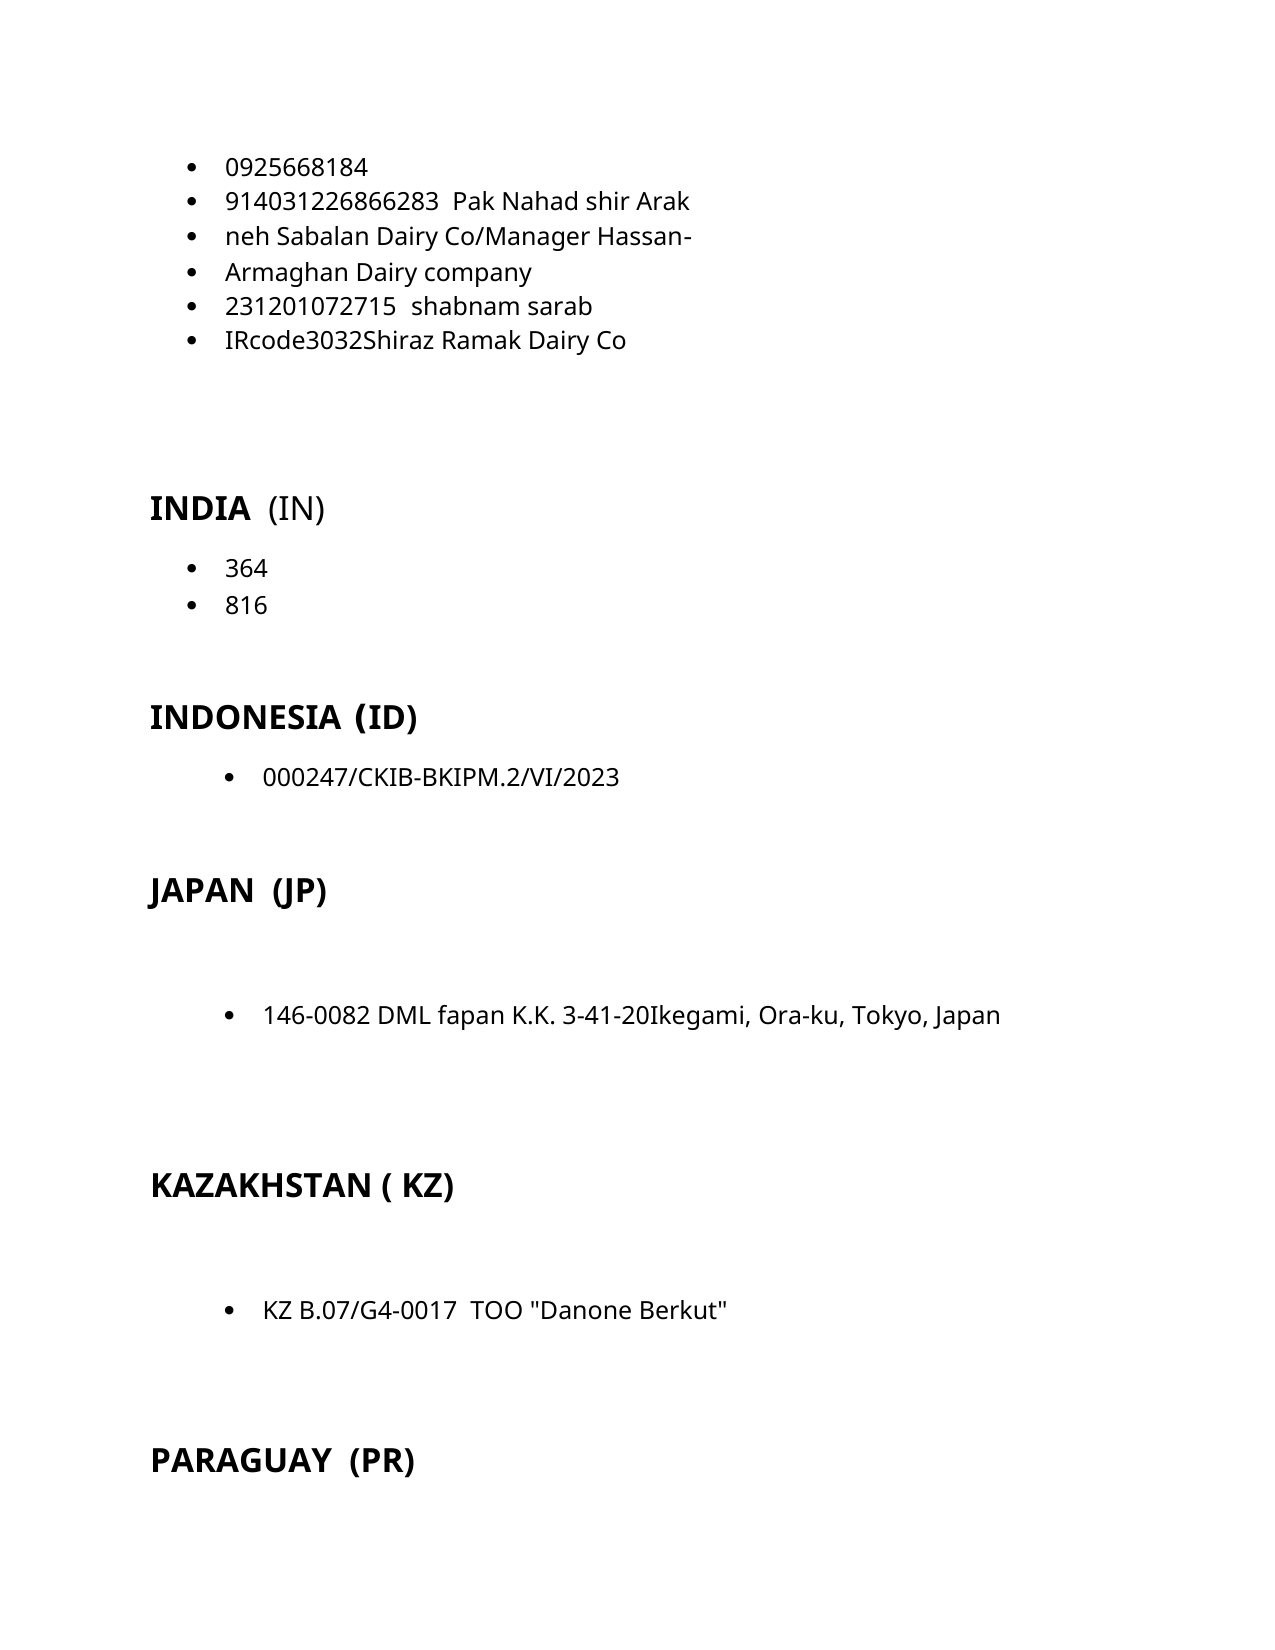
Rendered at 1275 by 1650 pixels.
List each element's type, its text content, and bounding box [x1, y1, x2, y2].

list Armaghan Dairy company [187, 255, 1125, 289]
list neh Sabalan Dairy Co/Manager Hassan- [187, 218, 1125, 252]
list 0925668184 [187, 150, 1125, 184]
text PARAGUAY (PR) [150, 1437, 1125, 1482]
list 231201072715 shabnam sarab [187, 289, 1125, 323]
text KAZAKHSTAN ( KZ) [150, 1162, 1125, 1207]
list 816 [187, 587, 1125, 621]
list 000247/CKIB-BKIPM.2/VI/2023 [225, 760, 1125, 794]
text JAPAN (JP) [150, 867, 1125, 912]
list 364 [187, 551, 1125, 584]
text INDIA (IN) [150, 485, 1125, 530]
list 914031226866283 Pak Nahad shir Arak [187, 184, 1125, 218]
list KZ B.07/G4-0017 TOO "Danone Berkut" [225, 1293, 1125, 1327]
list 146-0082 DML fapan K.K. 3-41-20Ikegami, Ora-ku, Tokyo, Japan [225, 998, 1125, 1032]
text INDONESIA (ID) [150, 694, 1125, 739]
list IRcode3032Shiraz Ramak Dairy Co [187, 323, 1125, 357]
